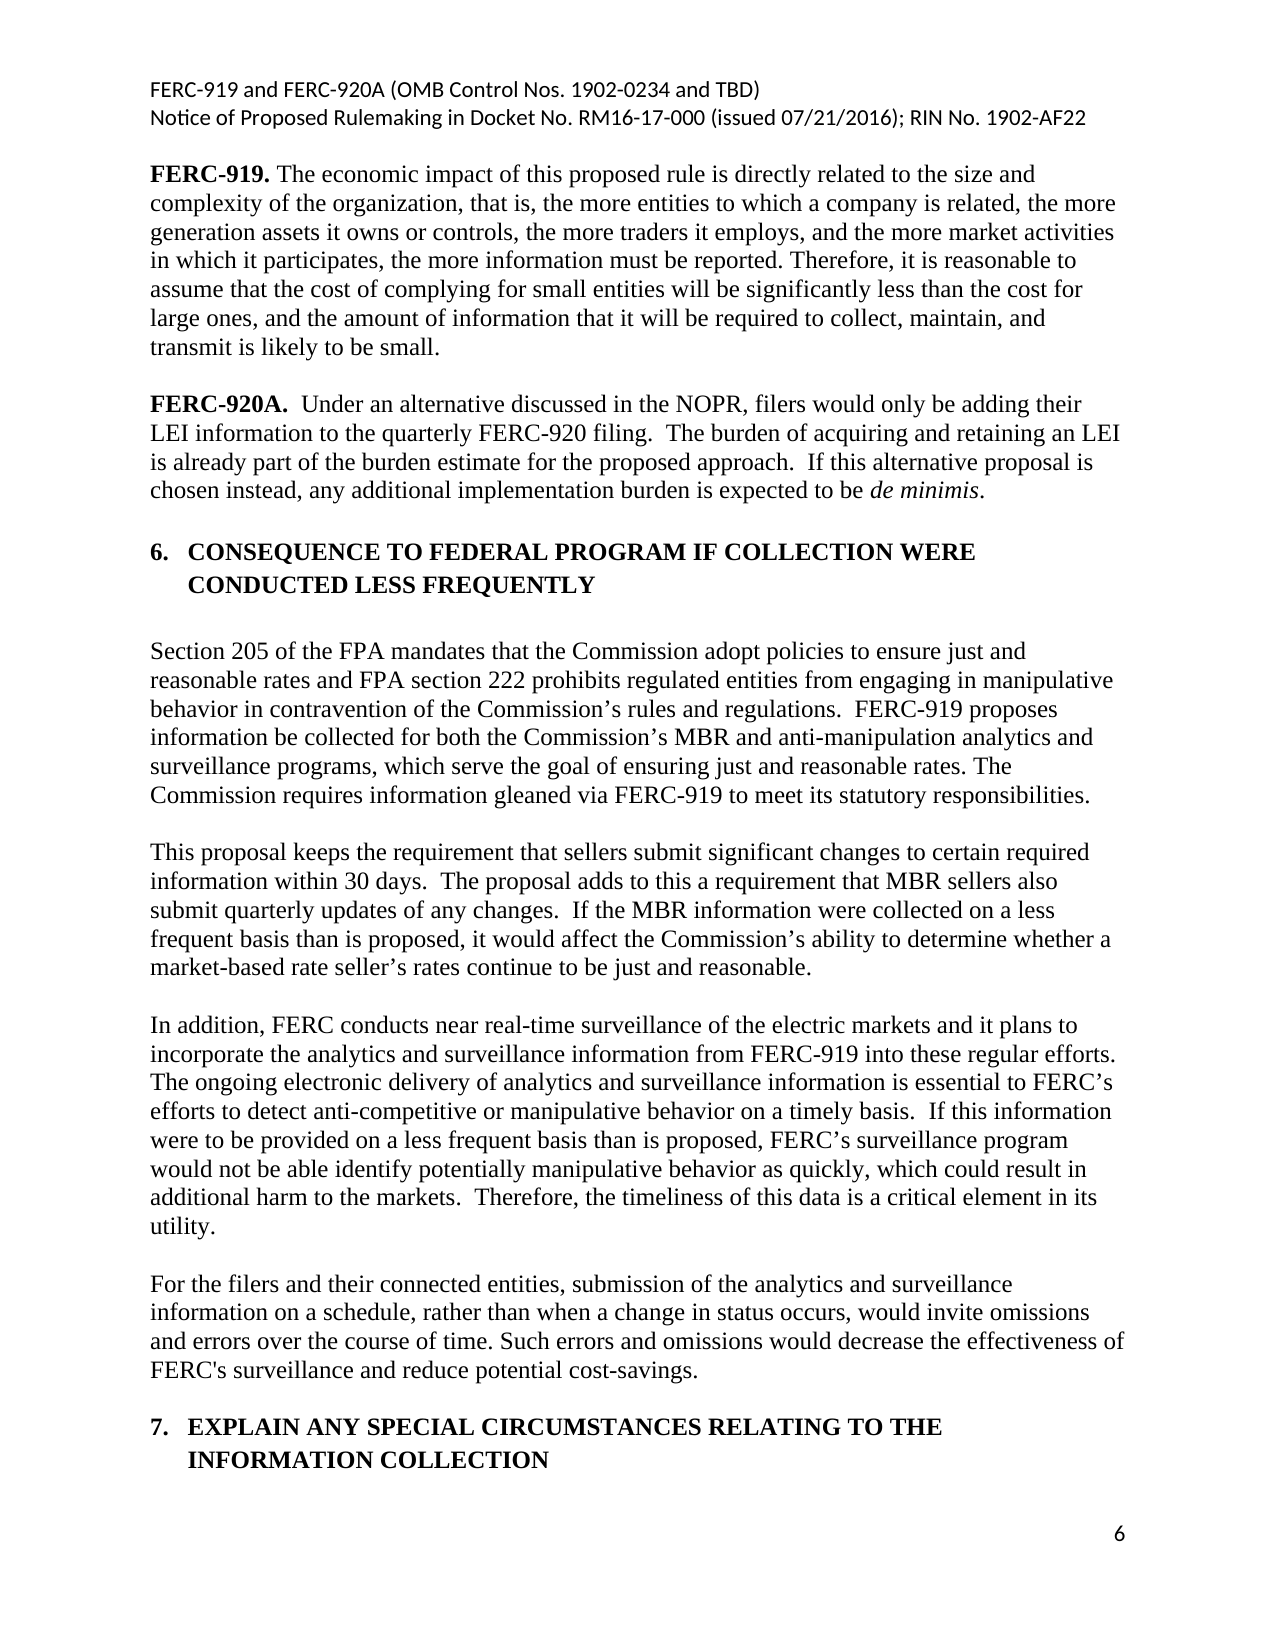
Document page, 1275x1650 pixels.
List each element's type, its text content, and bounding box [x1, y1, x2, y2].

text FERC-920A. Under an alternative discussed in the NOPR, filers would only be adding their LEI information to the quarterly FERC-920 filing. The burden of acquiring and retaining an LEI is already part of the burden estimate for the proposed approach. If this alternative proposal is chosen instead, any additional implementation burden is expected to be de minimis. [150, 389, 1125, 504]
text Section 205 of the FPA mandates that the Commission adopt policies to ensure just and reasonable rates and FPA section 222 prohibits regulated entities from engaging in manipulative behavior in contravention of the Commission’s rules and regulations. FERC-919 proposes information be collected for both the Commission’s MBR and anti-manipulation analytics and surveillance programs, which serve the goal of ensuring just and reasonable rates. The Commission requires information gleaned via FERC-919 to meet its statutory responsibilities. [150, 636, 1125, 809]
list EXPLAIN ANY SPECIAL CIRCUMSTANCES RELATING TO THE INFORMATION COLLECTION [150, 1412, 1125, 1474]
text In addition, FERC conducts near real-time surveillance of the electric markets and it plans to incorporate the analytics and surveillance information from FERC-919 into these regular efforts. The ongoing electronic delivery of analytics and surveillance information is essential to FERC’s efforts to detect anti-competitive or manipulative behavior on a timely basis. If this information were to be provided on a less frequent basis than is proposed, FERC’s surveillance program would not be able identify potentially manipulative behavior as quickly, which could result in additional harm to the markets. Therefore, the timeliness of this data is a critical element in its utility. [150, 1010, 1125, 1240]
text This proposal keeps the requirement that sellers submit significant changes to certain required information within 30 days. The proposal adds to this a requirement that MBR sellers also submit quarterly updates of any changes. If the MBR information were collected on a less frequent basis than is proposed, it would affect the Commission’s ability to determine whether a market-based rate seller’s rates continue to be just and reasonable. [150, 837, 1125, 981]
text FERC-919. The economic impact of this proposed rule is directly related to the size and complexity of the organization, that is, the more entities to which a company is related, the more generation assets it owns or controls, the more traders it employs, and the more market activities in which it participates, the more information must be reported. Therefore, it is reasonable to assume that the cost of complying for small entities will be significantly less than the cost for large ones, and the amount of information that it will be required to collect, maintain, and transmit is likely to be small. [150, 159, 1125, 360]
text For the filers and their connected entities, submission of the analytics and surveillance information on a schedule, rather than when a change in status occurs, would invite omissions and errors over the course of time. Such errors and omissions would decrease the effectiveness of FERC's surveillance and reduce potential cost-savings. [150, 1269, 1125, 1384]
list CONSEQUENCE TO FEDERAL PROGRAM IF COLLECTION WERE CONDUCTED LESS FREQUENTLY [150, 537, 1125, 599]
